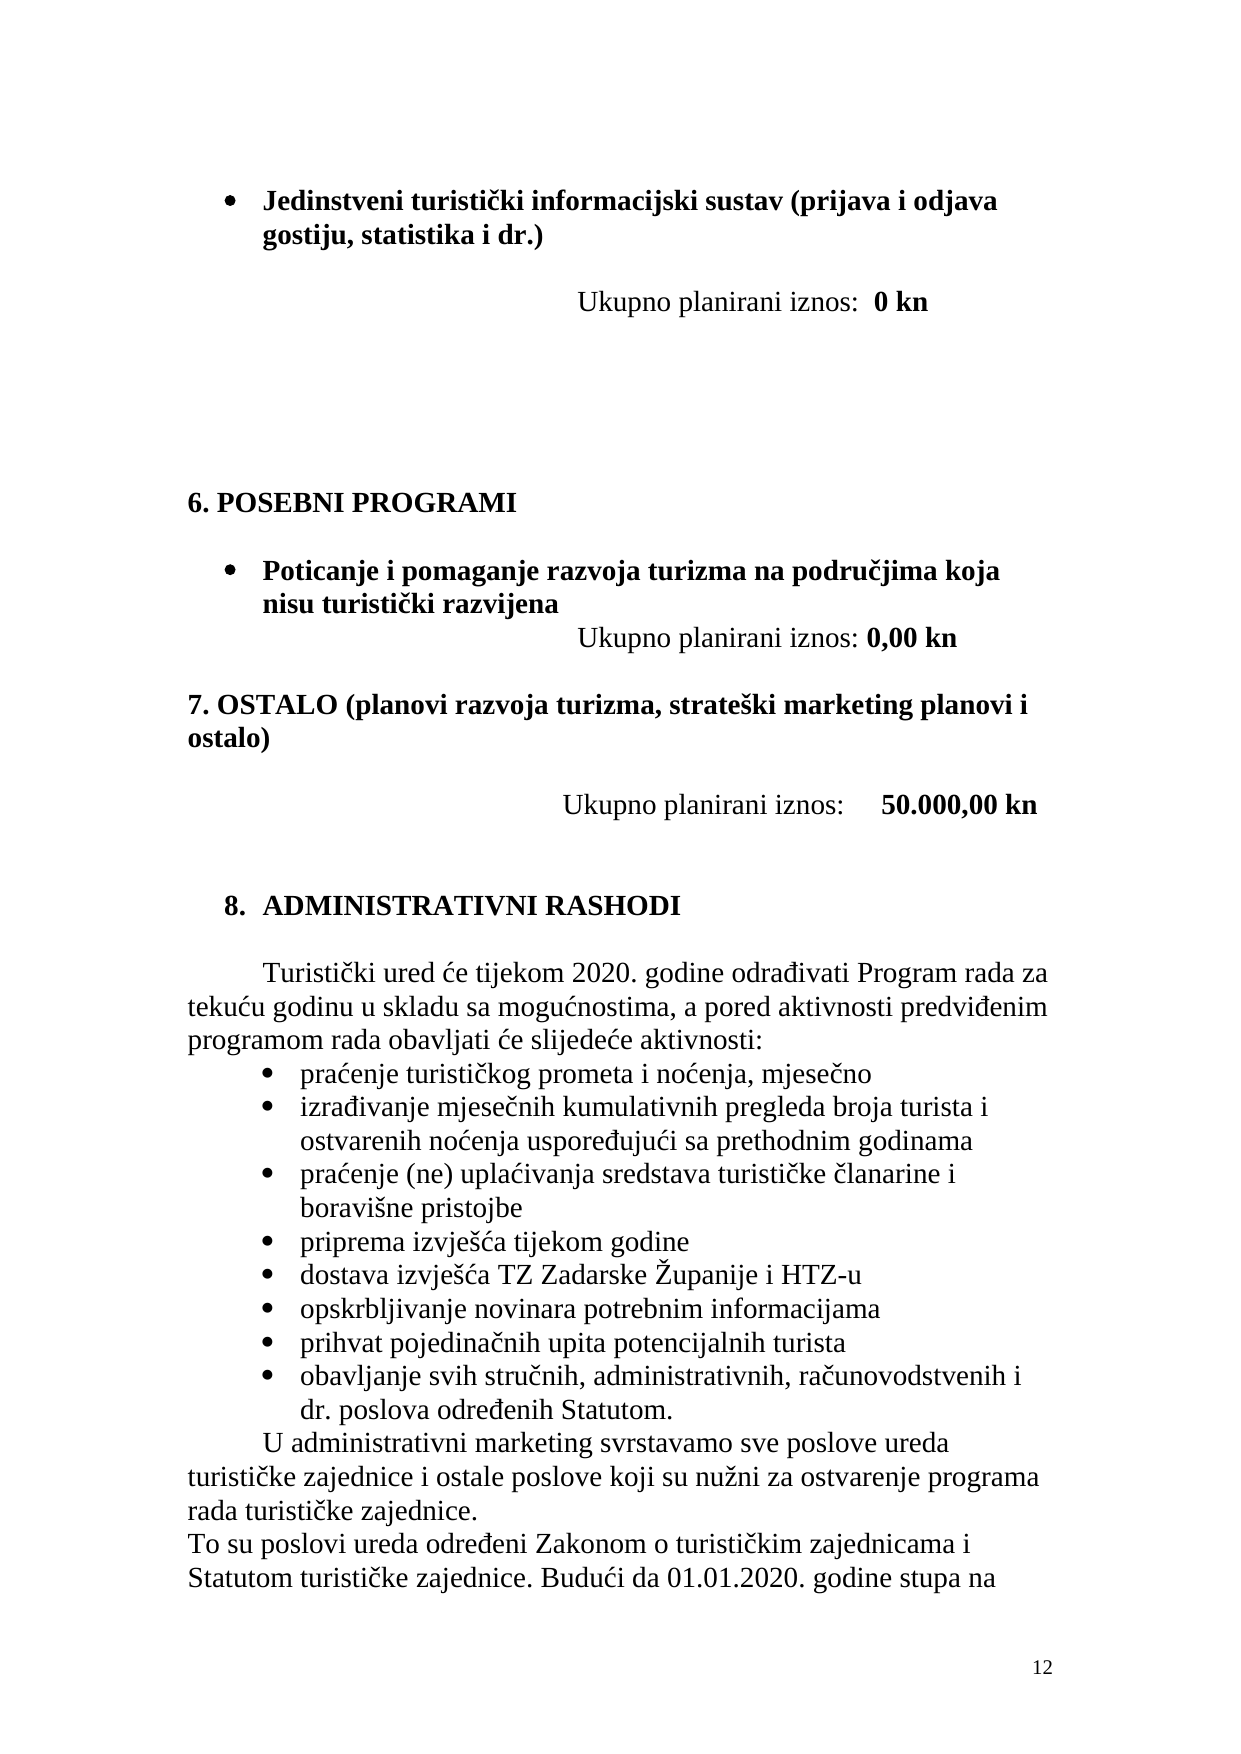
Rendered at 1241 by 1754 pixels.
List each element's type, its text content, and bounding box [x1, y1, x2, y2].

list obavljanje svih stručnih, administrativnih, računovodstvenih i dr. poslova određenih Statutom. [262, 1358, 1053, 1426]
list dostava izvješća TZ Zadarske Županije i HTZ-u [262, 1257, 1053, 1291]
text 6. POSEBNI PROGRAMI [187, 486, 1053, 519]
list izrađivanje mjesečnih kumulativnih pregleda broja turista i ostvarenih noćenja uspoređujući sa prethodnim godinama [262, 1089, 1053, 1157]
text Turistički ured će tijekom 2020. godine odrađivati Program rada za tekuću godinu u skladu sa mogućnostima, a pored aktivnosti predviđenim programom rada obavljati će slijedeće aktivnosti: [187, 955, 1053, 1056]
list praćenje turističkog prometa i noćenja, mjesečno [262, 1056, 1053, 1089]
list opskrbljivanje novinara potrebnim informacijama [262, 1291, 1053, 1325]
list Poticanje i pomaganje razvoja turizma na područjima koja nisu turistički razvijena [225, 553, 1053, 620]
list priprema izvješća tijekom godine [262, 1224, 1053, 1257]
text Ukupno planirani iznos: 50.000,00 kn [487, 787, 1053, 821]
text 8. ADMINISTRATIVNI RASHODI [187, 888, 1053, 922]
list Jedinstveni turistički informacijski sustav (prijava i odjava gostiju, statistika i dr.) [225, 183, 1053, 251]
text 7. OSTALO (planovi razvoja turizma, strateški marketing planovi i [187, 687, 1053, 720]
list praćenje (ne) uplaćivanja sredstava turističke članarine i boravišne pristojbe [262, 1157, 1053, 1224]
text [187, 1526, 1053, 1593]
list prihvat pojedinačnih upita potencijalnih turista [262, 1325, 1053, 1358]
text ostalo) [187, 720, 1053, 754]
text U administrativni marketing svrstavamo sve poslove ureda turističke zajednice i ostale poslove koji su nužni za ostvarenje programa rada turističke zajednice. [187, 1426, 1053, 1526]
text Ukupno planirani iznos: 0 kn [562, 284, 1053, 318]
text Ukupno planirani iznos: 0,00 kn [562, 620, 1053, 653]
